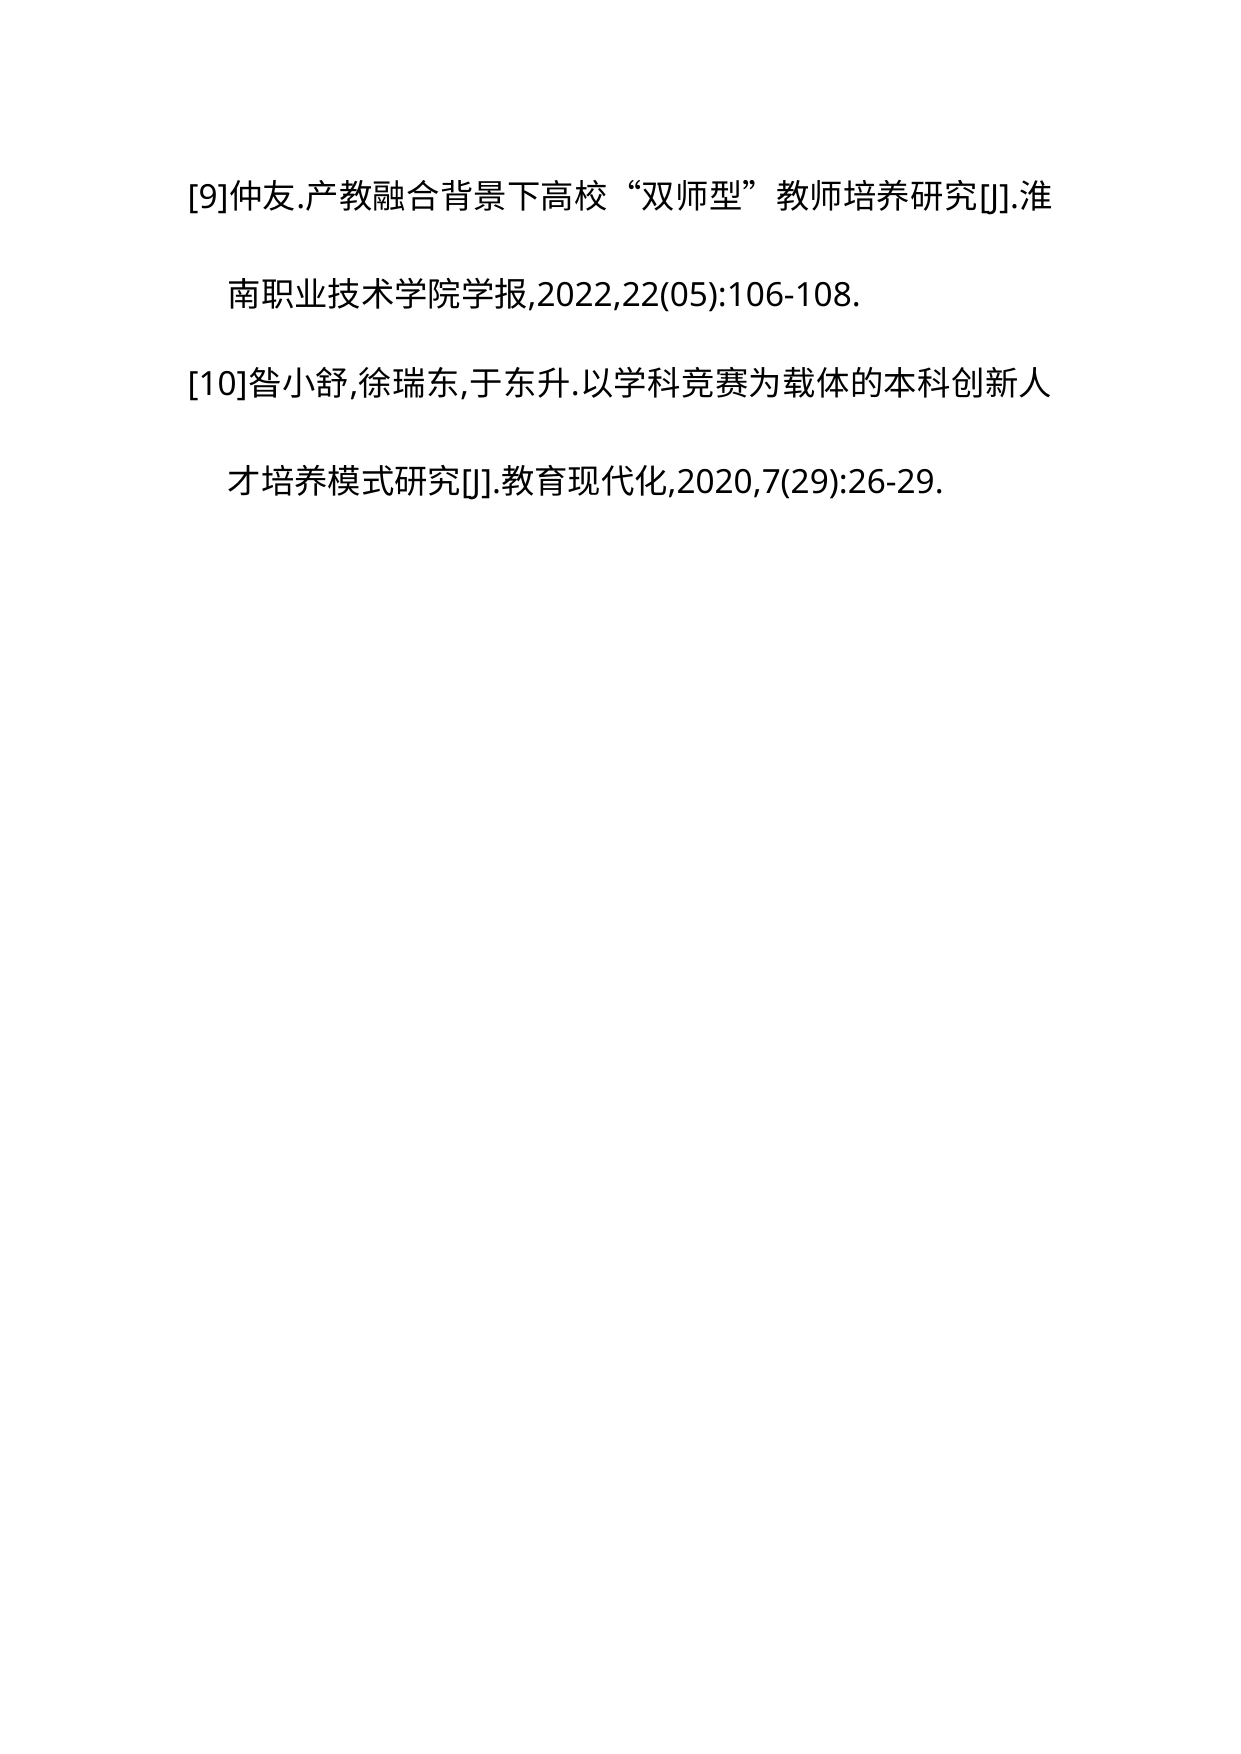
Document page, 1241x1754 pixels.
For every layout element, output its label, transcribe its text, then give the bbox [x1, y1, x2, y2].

text [9]仲友.产教融合背景下高校“双师型”教师培养研究[J].淮南职业技术学院学报,2022,22(05):106-108. [187, 162, 1053, 324]
text [10]昝小舒,徐瑞东,于东升.以学科竞赛为载体的本科创新人才培养模式研究[J].教育现代化,2020,7(29):26-29. [187, 349, 1053, 511]
